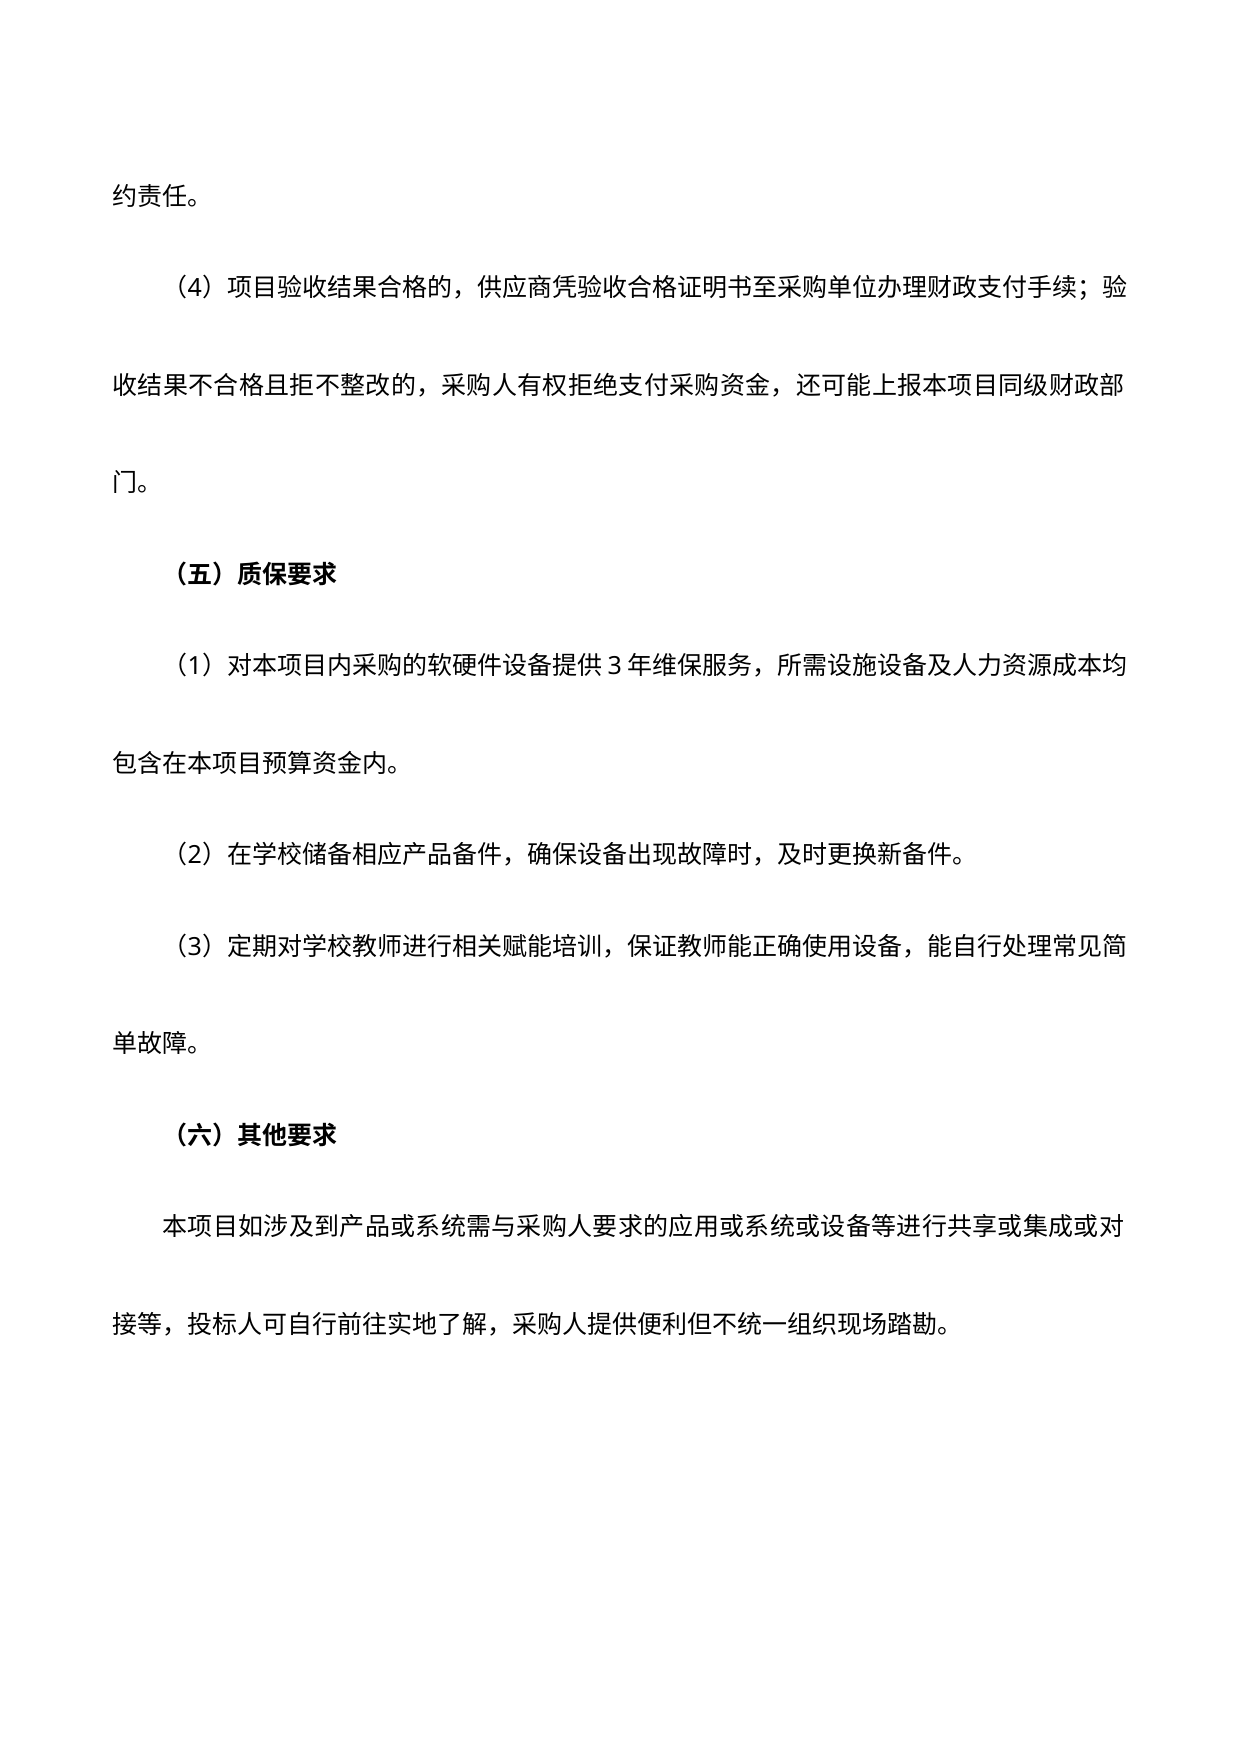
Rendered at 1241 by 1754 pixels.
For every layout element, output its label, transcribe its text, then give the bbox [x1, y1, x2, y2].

text （4）项目验收结果合格的，供应商凭验收合格证明书至采购单位办理财政支付手续；验收结果不合格且拒不整改的，采购人有权拒绝支付采购资金，还可能上报本项目同级财政部门。 [112, 253, 1128, 513]
text 本项目如涉及到产品或系统需与采购人要求的应用或系统或设备等进行共享或集成或对接等，投标人可自行前往实地了解，采购人提供便利但不统一组织现场踏勘。 [112, 1192, 1128, 1355]
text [112, 162, 1128, 227]
text （六）其他要求 [112, 1101, 1128, 1166]
text （五）质保要求 [112, 540, 1128, 605]
text （2）在学校储备相应产品备件，确保设备出现故障时，及时更换新备件。 [112, 820, 1128, 885]
text （1）对本项目内采购的软硬件设备提供3年维保服务，所需设施设备及人力资源成本均包含在本项目预算资金内。 [112, 631, 1128, 794]
text （3）定期对学校教师进行相关赋能培训，保证教师能正确使用设备，能自行处理常见简单故障。 [112, 912, 1128, 1074]
